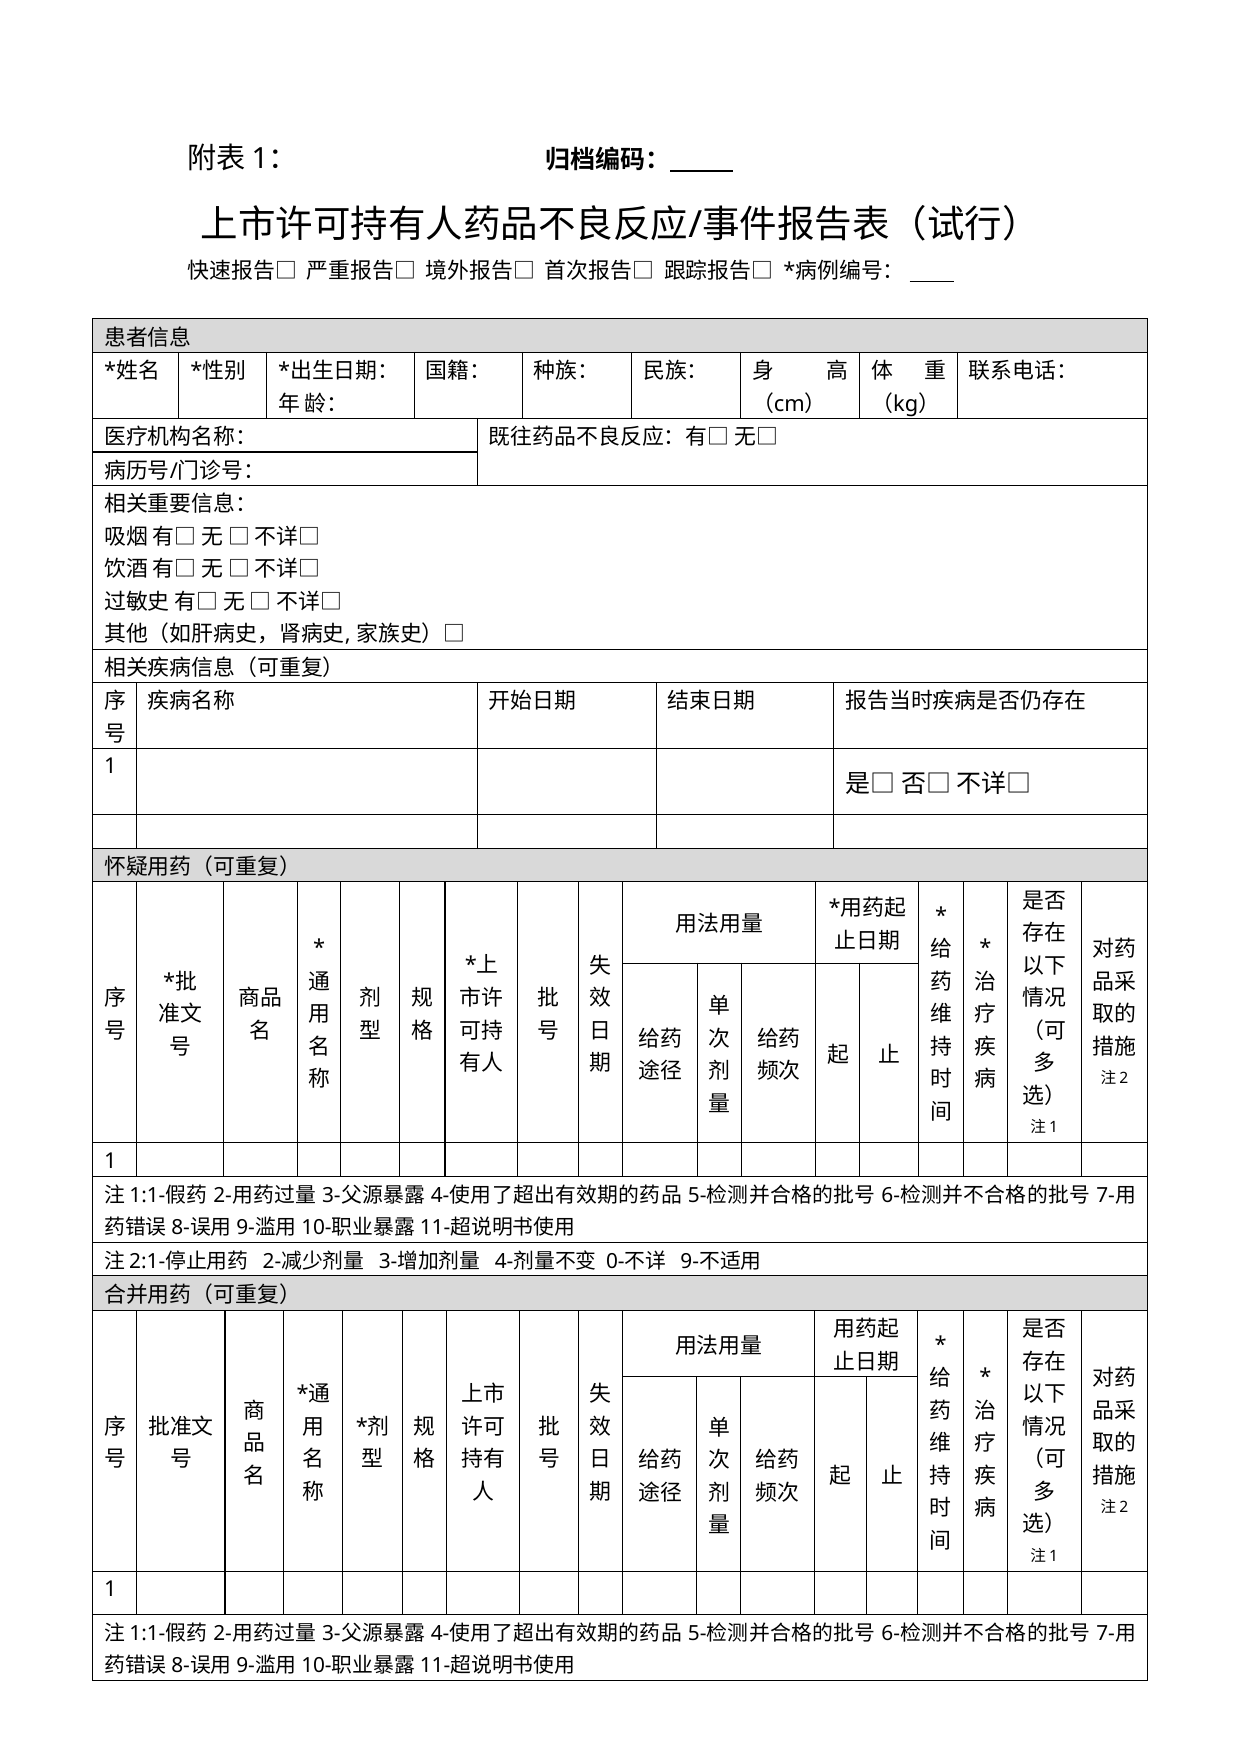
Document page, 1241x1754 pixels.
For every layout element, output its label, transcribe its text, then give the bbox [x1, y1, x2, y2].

table_cell 序号 [93, 882, 136, 1142]
table_cell [964, 1143, 1007, 1176]
table_cell 对药品采取的措施注2 [1082, 1311, 1147, 1571]
table_cell *上市许可持有人 [446, 882, 517, 1142]
table_cell [343, 1572, 402, 1614]
table_cell [478, 749, 656, 814]
table_cell [341, 1143, 399, 1176]
table_cell 用法用量 [623, 1311, 814, 1376]
table_cell [860, 1143, 918, 1176]
table_cell 单次剂量 [697, 1377, 740, 1571]
table_cell *通用名称 [298, 882, 340, 1142]
table_cell 开始日期 [478, 683, 656, 748]
table_cell 是□ 否□ 不详□ [834, 749, 1147, 814]
text 快速报告□ 严重报告□ 境外报告□ 首次报告□ 跟踪报告□ *病例编号： [187, 253, 1053, 286]
table_cell 是否存在以下情况（可多选）注1 [1008, 1311, 1081, 1571]
table_cell 规格 [400, 882, 444, 1142]
table_cell 1 [93, 749, 136, 814]
table_cell [815, 1572, 866, 1614]
table_cell 病历号/门诊号： [93, 453, 477, 485]
table_cell 注1:1-假药 2-用药过量 3-父源暴露 4-使用了超出有效期的药品 5-检测并合格的批号 6-检测并不合格的批号 7-用药错误 8-误用 9-滥用 10-职业暴露 11-超说明书使用 [93, 1177, 1147, 1242]
table_cell 疾病名称 [137, 683, 477, 748]
table_cell [579, 1572, 622, 1614]
table_cell [137, 1572, 224, 1614]
table_cell 序号 [93, 1311, 136, 1571]
text 上市许可持有人药品不良反应/事件报告表（试行） [187, 188, 1053, 253]
table_cell [284, 1572, 342, 1614]
table_cell 怀疑用药（可重复） [93, 849, 1147, 881]
table_cell [918, 1572, 963, 1614]
table_cell 身高（cm） [741, 353, 859, 418]
table_cell [446, 1143, 517, 1176]
table_cell [623, 1572, 696, 1614]
table_cell *剂型 [343, 1311, 402, 1571]
table_cell 联系电话： [958, 353, 1147, 418]
table_cell 注1:1-假药 2-用药过量 3-父源暴露 4-使用了超出有效期的药品 5-检测并合格的批号 6-检测并不合格的批号 7-用药错误 8-误用 9-滥用 10-职业暴露 11-超说明书使用 [93, 1615, 1147, 1680]
table_cell *用药起止日期 [816, 882, 918, 962]
table_cell [741, 1572, 814, 1614]
table_cell [816, 1143, 859, 1176]
table_cell [1008, 1143, 1081, 1176]
table_cell [93, 815, 136, 848]
table_cell 失效日期 [579, 1311, 622, 1571]
table_cell [520, 1572, 578, 1614]
table_cell [1008, 1572, 1081, 1614]
table_cell 商品名 [224, 882, 297, 1142]
table_cell 失效日期 [579, 882, 622, 1142]
table_cell *给药维持时间 [918, 1311, 963, 1571]
table_cell 是否存在以下情况（可多选）注1 [1008, 882, 1081, 1142]
table_cell [1082, 1143, 1147, 1176]
table_cell [579, 1143, 622, 1176]
table_cell 民族： [632, 353, 740, 418]
table_cell 国籍： [415, 353, 522, 418]
table_cell [400, 1143, 444, 1176]
table_cell 1 [93, 1572, 136, 1614]
table_cell 止 [867, 1377, 917, 1571]
table_cell 1 [93, 1143, 136, 1176]
table_cell 体重（kg） [860, 353, 957, 418]
table_cell [697, 1572, 740, 1614]
table_cell [137, 815, 477, 848]
table_cell 起 [815, 1377, 866, 1571]
table_cell 给药频次 [741, 1377, 814, 1571]
table_cell *通用名称 [284, 1311, 342, 1571]
table_cell 单次剂量 [698, 964, 741, 1142]
table_cell 种族： [523, 353, 631, 418]
table_cell [623, 1143, 697, 1176]
table_cell 商品名 [226, 1311, 283, 1571]
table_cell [93, 1243, 1147, 1275]
table_cell 序号 [93, 683, 136, 748]
table_cell [298, 1143, 340, 1176]
table_cell 批准文号 [137, 1311, 224, 1571]
table_cell [137, 749, 477, 814]
table_cell 相关疾病信息（可重复） [93, 650, 1147, 682]
text 附表1： 归档编码： [187, 123, 1053, 188]
table_cell 报告当时疾病是否仍存在 [834, 683, 1147, 748]
table_cell [657, 815, 833, 848]
table_cell [447, 1572, 519, 1614]
table_cell [478, 815, 656, 848]
table_header 患者信息 [93, 319, 1147, 352]
table_cell [518, 1143, 578, 1176]
table_cell 起 [816, 964, 859, 1142]
table_cell 合并用药（可重复） [93, 1276, 1147, 1310]
table_cell *出生日期： 年 龄： [267, 353, 414, 418]
table_cell *治疗疾病 [964, 1311, 1007, 1571]
table_cell [1082, 1572, 1147, 1614]
table_cell [226, 1572, 283, 1614]
table_cell [403, 1572, 446, 1614]
table_cell 剂型 [341, 882, 399, 1142]
table_cell [919, 1143, 963, 1176]
table_cell 医疗机构名称： [93, 419, 477, 451]
table_cell [657, 749, 833, 814]
table_cell 用法用量 [623, 882, 815, 962]
table_cell 结束日期 [657, 683, 833, 748]
table_cell [964, 1572, 1007, 1614]
table_cell 对药品采取的措施注2 [1082, 882, 1147, 1142]
table_cell 上市许可持有人 [447, 1311, 519, 1571]
table_cell 用药起止日期 [815, 1311, 917, 1376]
table_cell [224, 1143, 297, 1176]
table_cell 批号 [518, 882, 578, 1142]
table_cell [834, 815, 1147, 848]
table_cell 给药频次 [742, 964, 815, 1142]
table_cell [698, 1143, 741, 1176]
table_cell 既往药品不良反应：有□ 无□ [478, 419, 1147, 485]
table_cell *给药维持时间 [919, 882, 963, 1142]
table_cell 止 [860, 964, 918, 1142]
table_cell 给药途径 [623, 964, 697, 1142]
table_cell 给药途径 [623, 1377, 696, 1571]
table_cell *治疗疾病 [964, 882, 1007, 1142]
table_cell *姓名 [93, 353, 178, 418]
table_cell [867, 1572, 917, 1614]
table_cell 规格 [403, 1311, 446, 1571]
table_cell *批 准文号 [137, 882, 223, 1142]
table_cell 相关重要信息： 吸烟 有□ 无 □ 不详□ 饮酒 有□ 无 □ 不详□ 过敏史 有□ 无 □ 不详□ 其他（如肝病史，肾病史, 家族史）□ [93, 486, 1147, 648]
table_cell 批号 [520, 1311, 578, 1571]
table_cell [137, 1143, 223, 1176]
table_cell *性别 [179, 353, 266, 418]
table_cell [742, 1143, 815, 1176]
